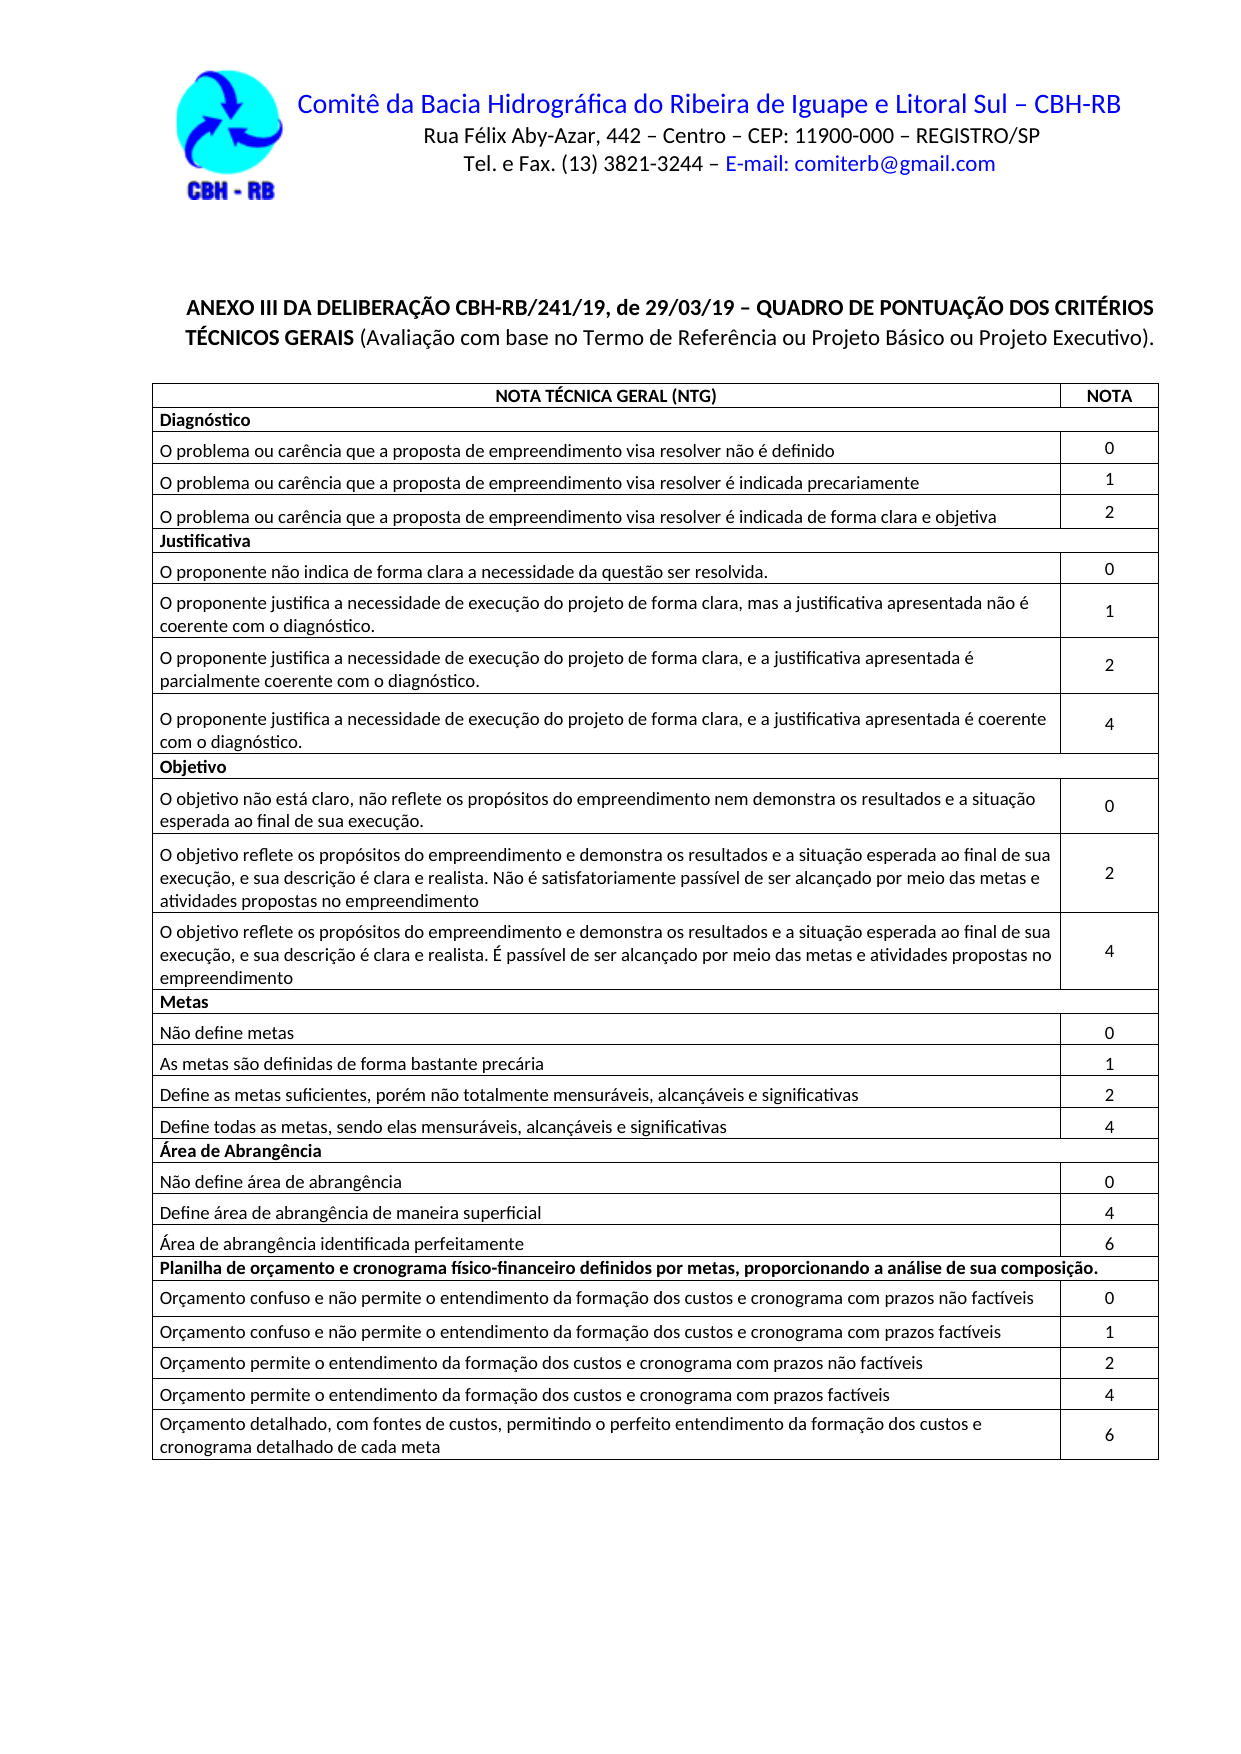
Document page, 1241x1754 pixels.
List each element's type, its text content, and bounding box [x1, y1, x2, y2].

table_cell Define todas as metas, sendo elas mensuráveis, alcançáveis e significativas [153, 1108, 1060, 1138]
table_cell O objetivo não está claro, não reflete os propósitos do empreendimento nem demonstra os resultados e a situação esperada ao final de sua execução. [153, 779, 1060, 833]
picture [176, 68, 286, 200]
table_cell 0 [1061, 432, 1158, 462]
table_cell Orçamento permite o entendimento da formação dos custos e cronograma com prazos não factíveis [153, 1348, 1060, 1378]
table_cell O problema ou carência que a proposta de empreendimento visa resolver não é definido [153, 432, 1060, 462]
table_cell 1 [1061, 464, 1158, 494]
table_cell O proponente justifica a necessidade de execução do projeto de forma clara, e a justificativa apresentada é coerente com o diagnóstico. [153, 694, 1060, 753]
table_cell 0 [1061, 779, 1158, 833]
table_cell O proponente justifica a necessidade de execução do projeto de forma clara, e a justificativa apresentada é parcialmente coerente com o diagnóstico. [153, 638, 1060, 692]
text ANEXO III DA DELIBERAÇÃO CBH-RB/241/19, de 29/03/19 – QUADRO DE PONTUAÇÃO DOS CRITÉRIOS TÉCNICOS GERAIS (Avaliação com base no Termo de Referência ou Projeto Básico ou Projeto Executivo). [159, 293, 1181, 351]
table_cell 4 [1061, 1379, 1158, 1409]
table_cell 0 [1061, 1014, 1158, 1044]
table_cell Justificativa [153, 529, 1158, 552]
table_header NOTA [1061, 384, 1158, 407]
table_cell 4 [1061, 694, 1158, 753]
table_cell 1 [1061, 584, 1158, 637]
table_cell O proponente justifica a necessidade de execução do projeto de forma clara, mas a justificativa apresentada não é coerente com o diagnóstico. [153, 584, 1060, 637]
table_cell 0 [1061, 553, 1158, 583]
table_cell Objetivo [153, 754, 1158, 778]
table_cell Planilha de orçamento e cronograma físico-financeiro definidos por metas, proporcionando a análise de sua composição. [153, 1257, 1158, 1279]
table_cell As metas são definidas de forma bastante precária [153, 1045, 1060, 1075]
table_cell Diagnóstico [153, 408, 1158, 431]
table_cell Define área de abrangência de maneira superficial [153, 1194, 1060, 1224]
table_cell 2 [1061, 1076, 1158, 1107]
table_cell Área de abrangência identificada perfeitamente [153, 1225, 1060, 1256]
table_cell 4 [1061, 913, 1158, 989]
table_cell O objetivo reflete os propósitos do empreendimento e demonstra os resultados e a situação esperada ao final de sua execução, e sua descrição é clara e realista. Não é satisfatoriamente passível de ser alcançado por meio das metas e atividades propostas no empreendimento [153, 834, 1060, 912]
table_cell Orçamento confuso e não permite o entendimento da formação dos custos e cronograma com prazos não factíveis [153, 1281, 1060, 1316]
table_cell 2 [1061, 638, 1158, 692]
table_cell 6 [1061, 1410, 1158, 1459]
table_cell Define as metas suficientes, porém não totalmente mensuráveis, alcançáveis e significativas [153, 1076, 1060, 1107]
table_header NOTA TÉCNICA GERAL (NTG) [153, 384, 1060, 407]
table_cell Não define área de abrangência [153, 1163, 1060, 1193]
table_cell Orçamento confuso e não permite o entendimento da formação dos custos e cronograma com prazos factíveis [153, 1317, 1060, 1347]
table_cell 6 [1061, 1225, 1158, 1256]
table_cell 0 [1061, 1163, 1158, 1193]
table_cell Orçamento permite o entendimento da formação dos custos e cronograma com prazos factíveis [153, 1379, 1060, 1409]
table_cell 2 [1061, 834, 1158, 912]
table_cell Área de Abrangência [153, 1139, 1158, 1162]
table_cell Metas [153, 990, 1158, 1013]
table_cell 4 [1061, 1194, 1158, 1224]
table_cell Orçamento detalhado, com fontes de custos, permitindo o perfeito entendimento da formação dos custos e cronograma detalhado de cada meta [153, 1410, 1060, 1459]
table_cell 4 [1061, 1108, 1158, 1138]
table_cell 2 [1061, 1348, 1158, 1378]
table_cell O proponente não indica de forma clara a necessidade da questão ser resolvida. [153, 553, 1060, 583]
table_cell O problema ou carência que a proposta de empreendimento visa resolver é indicada precariamente [153, 464, 1060, 494]
table_cell O objetivo reflete os propósitos do empreendimento e demonstra os resultados e a situação esperada ao final de sua execução, e sua descrição é clara e realista. É passível de ser alcançado por meio das metas e atividades propostas no empreendimento [153, 913, 1060, 989]
table_cell 1 [1061, 1045, 1158, 1075]
table_cell Não define metas [153, 1014, 1060, 1044]
table_cell 0 [1061, 1281, 1158, 1316]
table_cell 1 [1061, 1317, 1158, 1347]
table_cell O problema ou carência que a proposta de empreendimento visa resolver é indicada de forma clara e objetiva [153, 495, 1060, 528]
table_cell 2 [1061, 495, 1158, 528]
